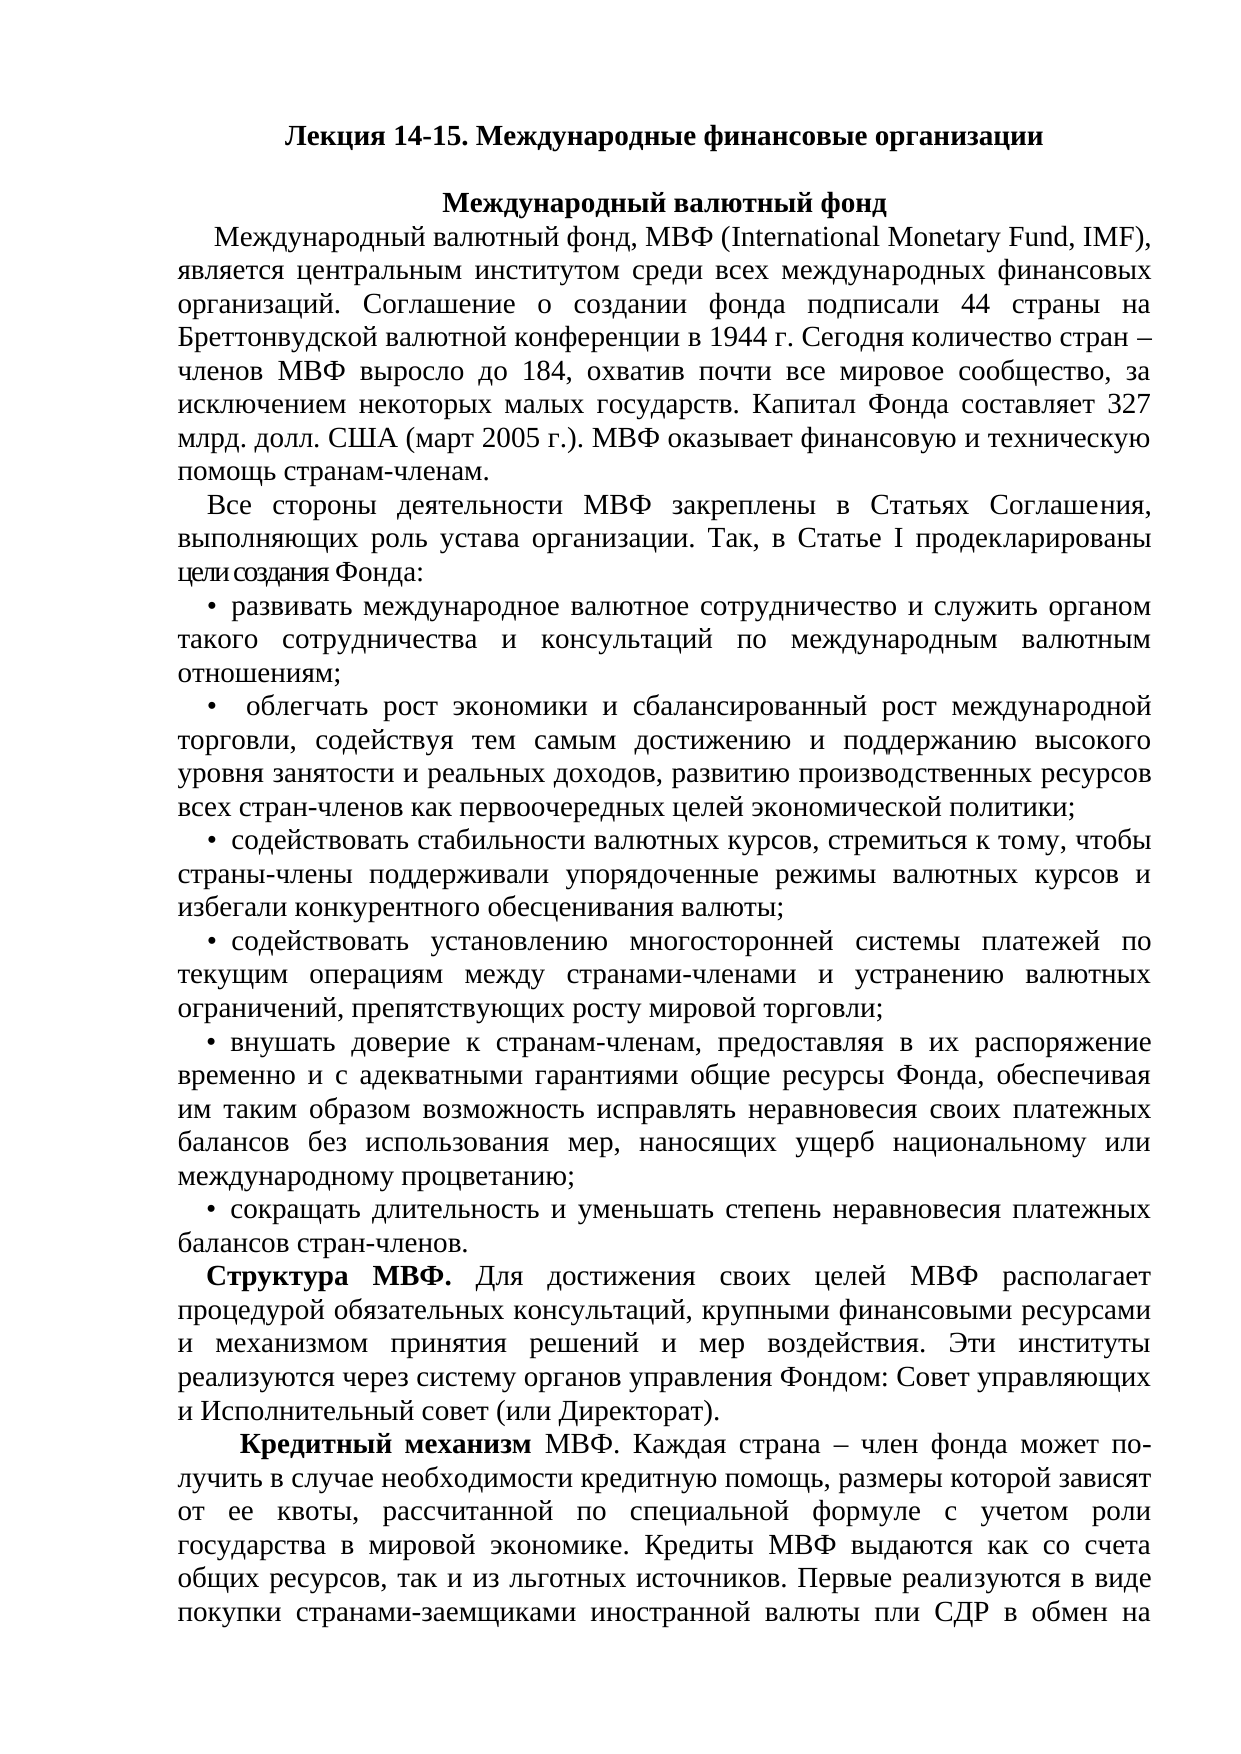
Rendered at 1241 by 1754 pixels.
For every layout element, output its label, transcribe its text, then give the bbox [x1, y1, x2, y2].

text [177, 1426, 1152, 1627]
list облегчать рост экономики и сбалансированный рост международной торговли, содействуя тем самым достижению и поддержанию высокого уровня занятости и реальных доходов, развитию производственных ресурсов всех стран-членов как первоочередных целей экономической политики; [177, 688, 1152, 822]
text Все стороны деятельности МВФ закреплены в Статьях Соглашения, выполняющих роль устава организации. Так, в Статье I продекларированы цели создания Фонда: [177, 487, 1152, 588]
list сокращать длительность и уменьшать степень неравновесия платежных балансов стран-членов. [177, 1191, 1152, 1258]
list содействовать стабильности валютных курсов, стремиться к тому, чтобы страны-члены поддерживали упорядоченные режимы валютных курсов и избегали конкурентного обесценивания валюты; [177, 822, 1152, 923]
list содействовать установлению многосторонней системы платежей по текущим операциям между странами-членами и устранению валютных ограничений, препятствующих росту мировой торговли; [177, 923, 1152, 1024]
text Международный валютный фонд [177, 185, 1152, 219]
text Международный валютный фонд, МВФ (International Monetary Fund, IMF), является центральным институтом среди всех международных финансовых организаций. Соглашение о создании фонда подписали 44 страны на Бреттонвудской валютной конференции в . Сегодня количество стран – членов МВФ выросло до 184, охватив почти все мировое сообщество, за исключением некоторых малых государств. Капитал Фонда составляет 327 млрд. долл. США (март .). МВФ оказывает финансовую и техническую помощь странам-членам. [177, 219, 1152, 487]
text Структура МВФ. Для достижения своих целей МВФ располагает процедурой обязательных консультаций, крупными финансовыми ресурсами и механизмом принятия решений и мер воздействия. Эти институты реализуются через систему органов управления Фондом: Совет управляющих и Исполнительный совет (или Директорат). [177, 1258, 1152, 1426]
list развивать международное валютное сотрудничество и служить органом такого сотрудничества и консультаций по международным валютным отношениям; [177, 588, 1152, 688]
list внушать доверие к странам-членам, предоставляя в их распоряжение временно и с адекватными гарантиями общие ресурсы Фонда, обеспечивая им таким образом возможность исправлять неравновесия своих платежных балансов без использования мер, наносящих ущерб национальному или международному процветанию; [177, 1024, 1152, 1191]
text Лекция 14-15. Международные финансовые организации [177, 118, 1152, 152]
